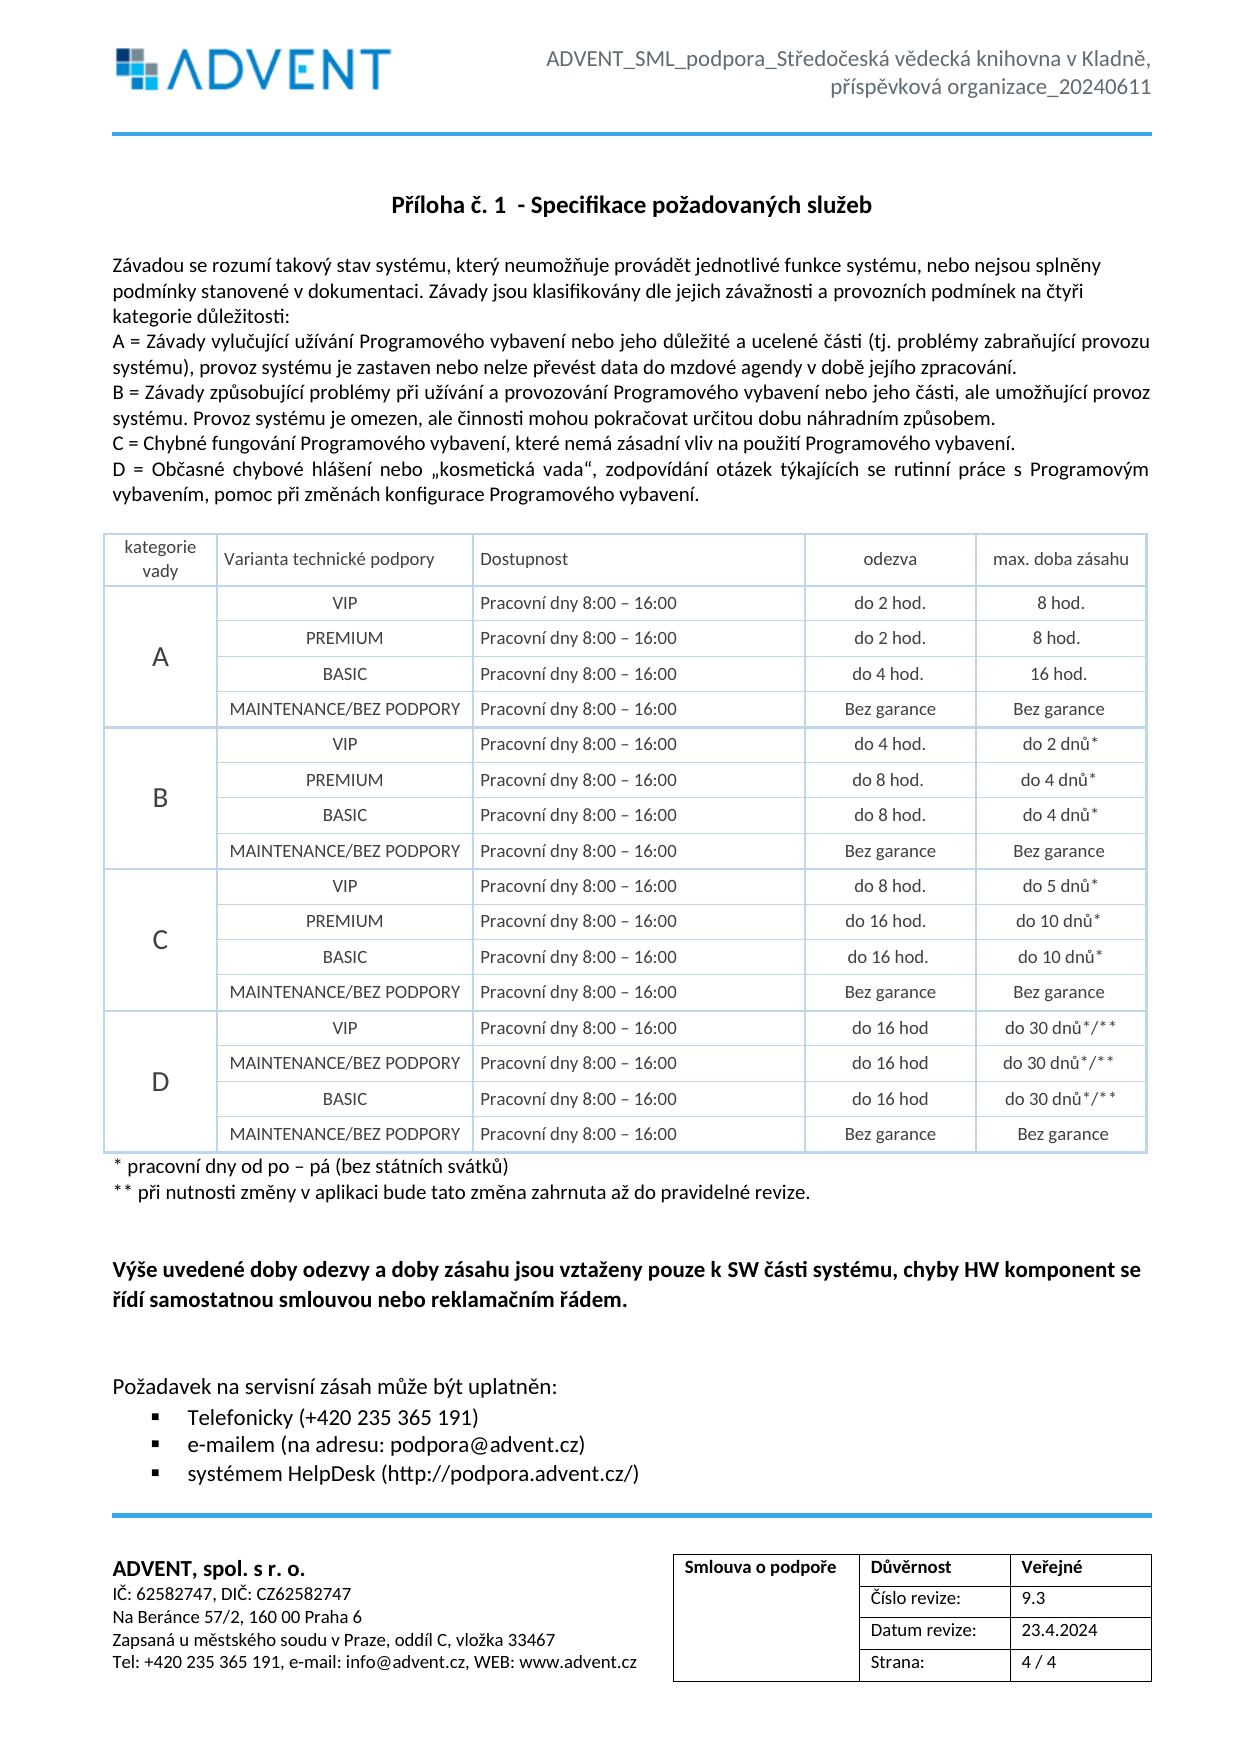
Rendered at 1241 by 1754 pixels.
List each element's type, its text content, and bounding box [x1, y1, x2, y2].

table_cell Pracovní dny 8:00 – 16:00 [474, 834, 804, 868]
table_cell Bez garance [977, 1117, 1145, 1151]
table_cell MAINTENANCE/BEZ PODPORY [218, 1046, 472, 1081]
table_cell do 16 hod [806, 1046, 975, 1081]
table_cell Bez garance [977, 975, 1145, 1010]
table_cell do 30 dnů*/** [977, 1046, 1145, 1081]
table_cell do 16 hod [806, 1012, 975, 1045]
table_cell Bez garance [806, 834, 975, 868]
text Výše uvedené doby odezvy a doby zásahu jsou vztaženy pouze k SW části systému, chyby HW komponent se řídí samostatnou smlouvou nebo reklamačním řádem. [112, 1255, 1152, 1313]
list * pracovní dny od po – pá (bez státních svátků) [112, 1153, 1152, 1179]
text Závadou se rozumí takový stav systému, který neumožňuje provádět jednotlivé funkce systému, nebo nejsou splněny podmínky stanovené v dokumentaci. Závady jsou klasifikovány dle jejich závažnosti a provozních podmínek na čtyři kategorie důležitosti: [112, 252, 1137, 329]
list Telefonicky (+420 235 365 191) [150, 1403, 1152, 1431]
text B = Závady způsobující problémy při užívání a provozování Programového vybavení nebo jeho části, ale umožňující provoz systému. Provoz systému je omezen, ale činnosti mohou pokračovat určitou dobu náhradním způsobem. [112, 379, 1152, 430]
table_cell MAINTENANCE/BEZ PODPORY [218, 692, 472, 726]
table_cell Pracovní dny 8:00 – 16:00 [474, 1046, 804, 1081]
table_cell Bez garance [806, 1117, 975, 1151]
table_cell Pracovní dny 8:00 – 16:00 [474, 729, 804, 762]
table_cell do 4 dnů* [977, 763, 1145, 797]
table_cell MAINTENANCE/BEZ PODPORY [218, 834, 472, 868]
table_cell do 16 hod [806, 1082, 975, 1116]
table_cell Pracovní dny 8:00 – 16:00 [474, 587, 804, 620]
picture [112, 44, 395, 95]
table_cell PREMIUM [218, 763, 472, 797]
table_cell Pracovní dny 8:00 – 16:00 [474, 692, 804, 726]
table_cell do 8 hod. [806, 798, 975, 833]
table_cell BASIC [218, 940, 472, 974]
text D = Občasné chybové hlášení nebo „kosmetická vada“, zodpovídání otázek týkajících se rutinní práce s Programovým vybavením, pomoc při změnách konfigurace Programového vybavení. [112, 456, 1152, 507]
table_cell Pracovní dny 8:00 – 16:00 [474, 870, 804, 903]
table_cell MAINTENANCE/BEZ PODPORY [218, 1117, 472, 1151]
table_cell Bez garance [806, 975, 975, 1010]
text A = Závady vylučující užívání Programového vybavení nebo jeho důležité a ucelené části (tj. problémy zabraňující provozu systému), provoz systému je zastaven nebo nelze převést data do mzdové agendy v době jejího zpracování. [112, 329, 1152, 379]
table_cell do 16 hod. [806, 940, 975, 974]
table_cell C [105, 870, 216, 1010]
table_cell VIP [218, 587, 472, 620]
table_cell Pracovní dny 8:00 – 16:00 [474, 1012, 804, 1045]
table_cell Pracovní dny 8:00 – 16:00 [474, 1117, 804, 1151]
table_cell A [105, 587, 216, 726]
table_cell BASIC [218, 1082, 472, 1116]
table_cell BASIC [218, 657, 472, 691]
table_cell do 30 dnů*/** [977, 1012, 1145, 1045]
table_cell Pracovní dny 8:00 – 16:00 [474, 798, 804, 833]
table_cell do 10 dnů* [977, 905, 1145, 939]
table_cell do 4 hod. [806, 657, 975, 691]
table_cell BASIC [218, 798, 472, 833]
table_cell VIP [218, 870, 472, 903]
table_cell Pracovní dny 8:00 – 16:00 [474, 621, 804, 656]
table_cell do 2 hod. [806, 587, 975, 620]
table_cell do 30 dnů*/** [977, 1082, 1145, 1116]
table_header odezva [806, 535, 975, 585]
table_cell Pracovní dny 8:00 – 16:00 [474, 905, 804, 939]
text Požadavek na servisní zásah může být uplatněn: [112, 1372, 1152, 1400]
list ** při nutnosti změny v aplikaci bude tato změna zahrnuta až do pravidelné revize. [112, 1179, 1152, 1204]
table_header Dostupnost [474, 535, 804, 585]
table_cell Pracovní dny 8:00 – 16:00 [474, 763, 804, 797]
table_cell 16 hod. [977, 657, 1145, 691]
table_cell do 8 hod. [806, 763, 975, 797]
table_cell do 2 hod. [806, 621, 975, 656]
table_cell 8 hod. [977, 587, 1145, 620]
list systémem HelpDesk (http://podpora.advent.cz/) [150, 1459, 1152, 1487]
table_header Varianta technické podpory [218, 535, 472, 585]
list e-mailem (na adresu: podpora@advent.cz) [150, 1431, 1152, 1459]
table_cell 8 hod. [977, 621, 1145, 656]
table_cell do 10 dnů* [977, 940, 1145, 974]
table_cell MAINTENANCE/BEZ PODPORY [218, 975, 472, 1010]
table_cell VIP [218, 1012, 472, 1045]
text C = Chybné fungování Programového vybavení, které nemá zásadní vliv na použití Programového vybavení. [112, 430, 1152, 456]
table_cell Bez garance [977, 834, 1145, 868]
table_cell Pracovní dny 8:00 – 16:00 [474, 1082, 804, 1116]
table_cell VIP [218, 729, 472, 762]
table_cell B [105, 729, 216, 868]
table_cell Pracovní dny 8:00 – 16:00 [474, 657, 804, 691]
table_cell Pracovní dny 8:00 – 16:00 [474, 975, 804, 1010]
table_cell PREMIUM [218, 905, 472, 939]
table_cell do 5 dnů* [977, 870, 1145, 903]
table_header kategorie vady [105, 535, 216, 585]
table_cell do 4 dnů* [977, 798, 1145, 833]
table_cell do 8 hod. [806, 870, 975, 903]
table_cell Bez garance [977, 692, 1145, 726]
table_cell Bez garance [806, 692, 975, 726]
table_cell do 16 hod. [806, 905, 975, 939]
table_cell do 2 dnů* [977, 729, 1145, 762]
table_header max. doba zásahu [977, 535, 1145, 585]
subtitle Příloha č. 1 - Specifikace požadovaných služeb [112, 189, 1152, 220]
table_cell PREMIUM [218, 621, 472, 656]
table_cell do 4 hod. [806, 729, 975, 762]
table_cell D [105, 1012, 216, 1151]
table_cell Pracovní dny 8:00 – 16:00 [474, 940, 804, 974]
